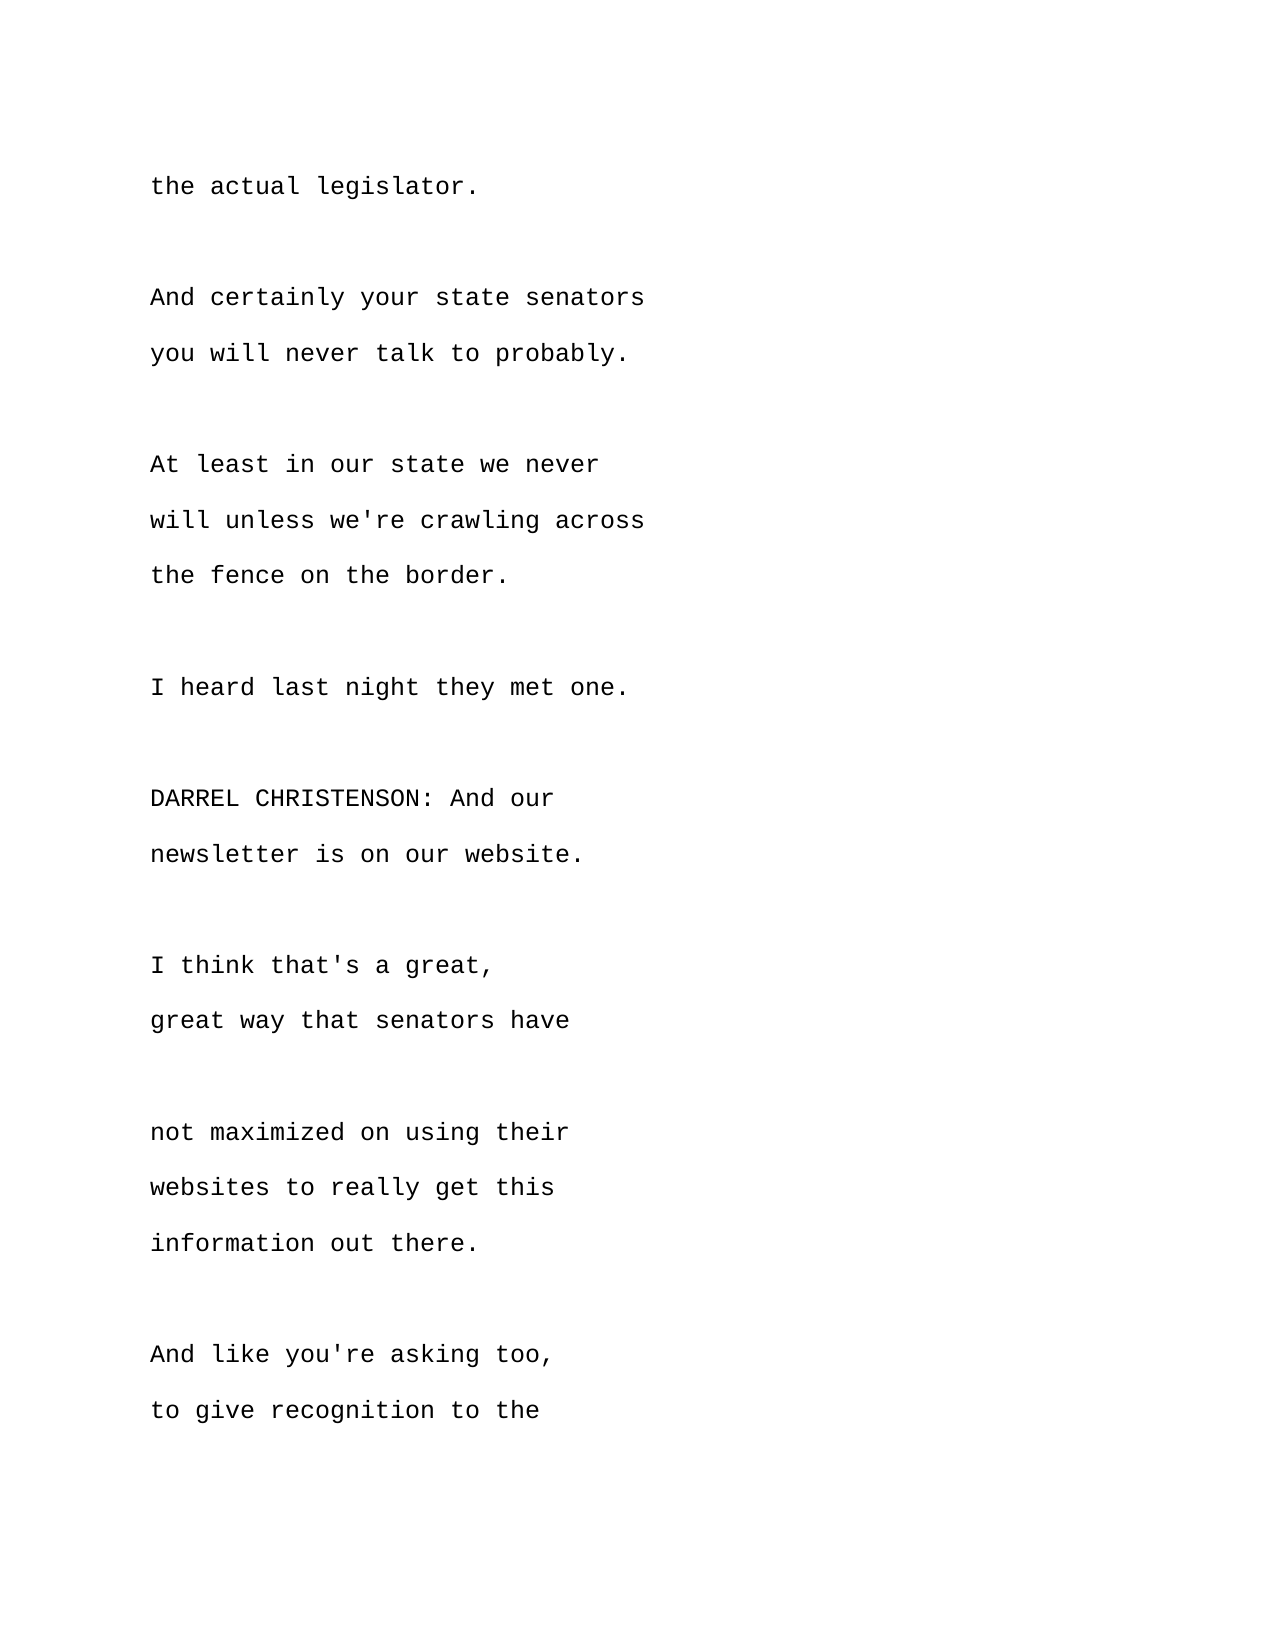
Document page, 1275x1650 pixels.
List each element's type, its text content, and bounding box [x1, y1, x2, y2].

text the fence on the border. [150, 539, 671, 595]
text At least in our state we never [150, 428, 671, 484]
text the actual legislator. [150, 150, 671, 206]
text I heard last night they met one. [150, 651, 671, 706]
text DARREL CHRISTENSON: And our newsletter is on our website. [150, 762, 671, 873]
text websites to really get this information out there. [150, 1151, 671, 1262]
text And like you're asking too, [150, 1318, 671, 1374]
text to give recognition to the [150, 1374, 671, 1429]
text you will never talk to probably. [150, 317, 671, 372]
text will unless we're crawling across [150, 484, 671, 539]
text I think that's a great, [150, 929, 671, 984]
text great way that senators have [150, 984, 671, 1040]
text And certainly your state senators [150, 261, 671, 317]
text not maximized on using their [150, 1096, 671, 1151]
